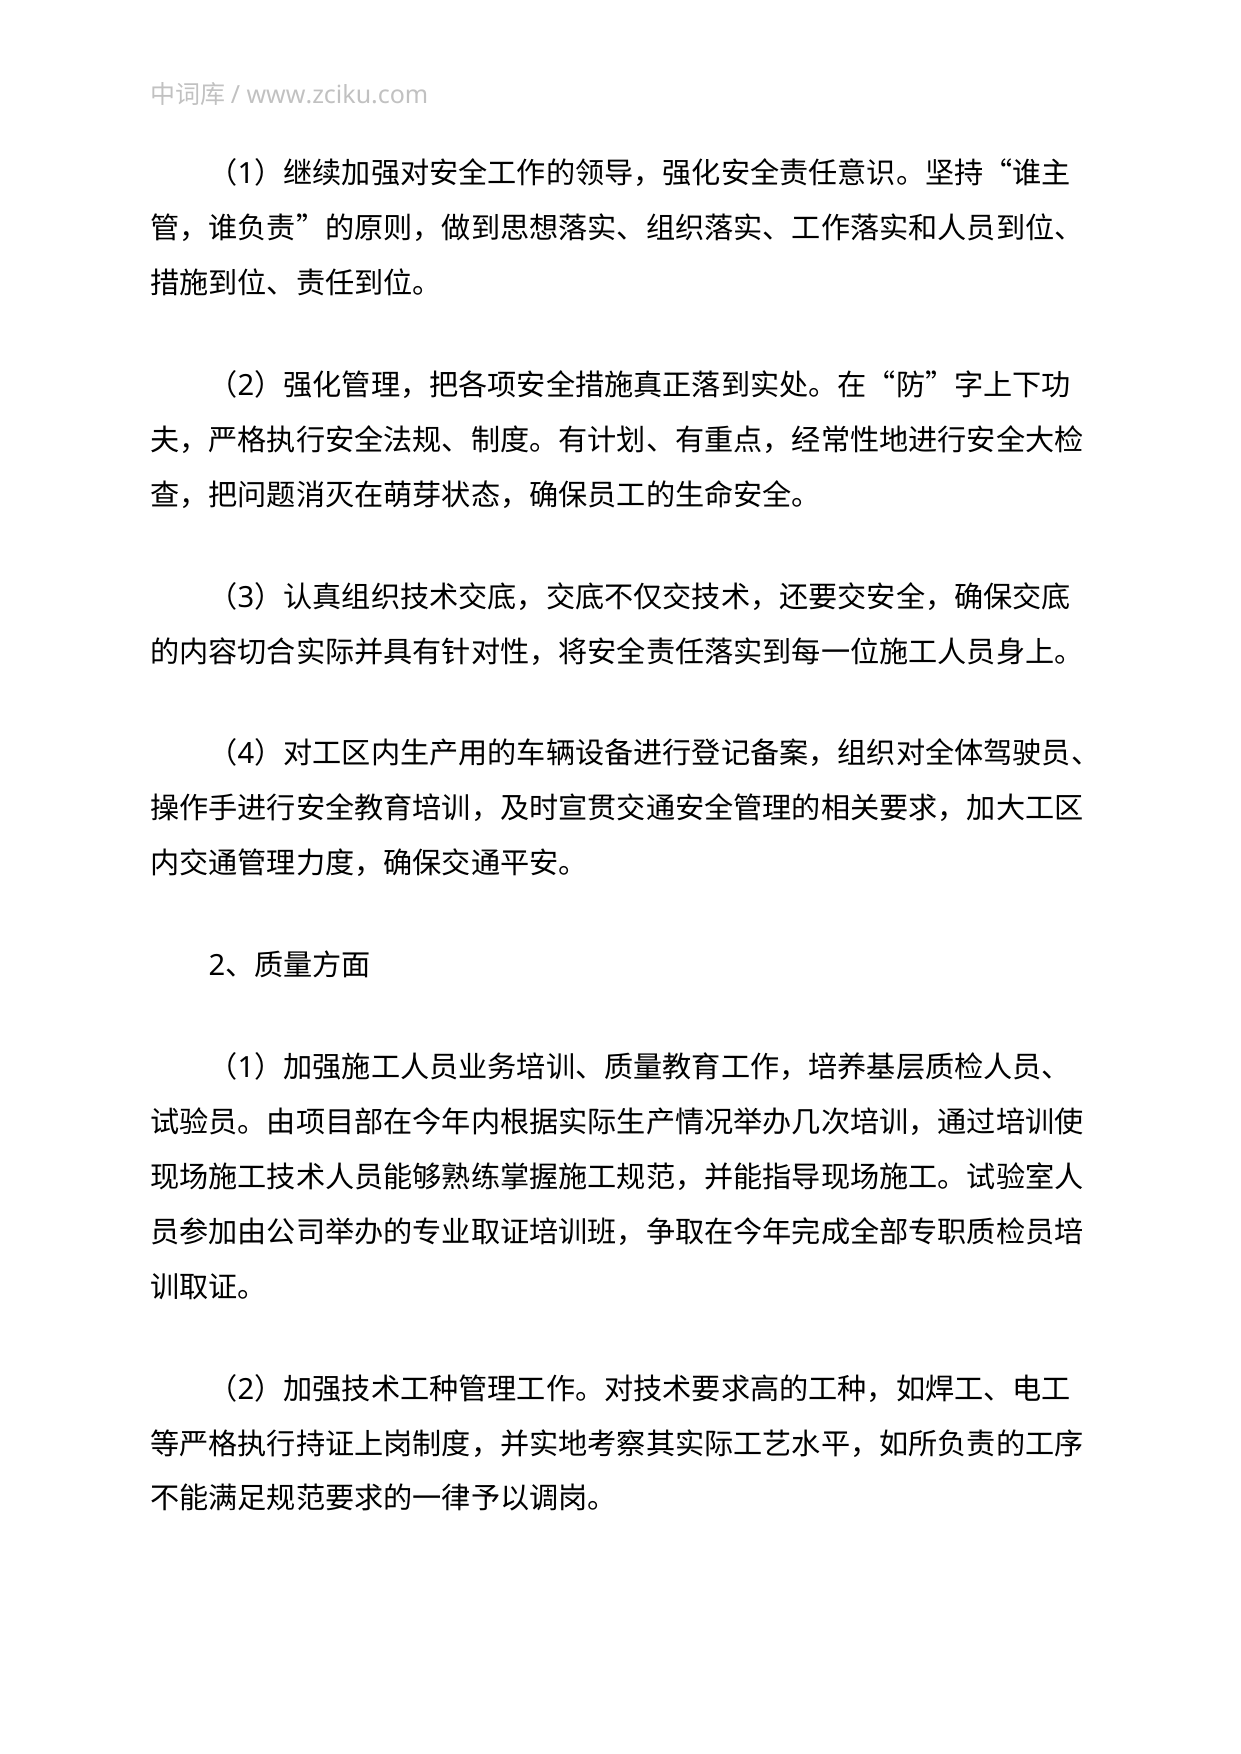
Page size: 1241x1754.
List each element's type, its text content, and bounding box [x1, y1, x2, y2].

text （2）加强技术工种管理工作。对技术要求高的工种，如焊工、电工等严格执行持证上岗制度，并实地考察其实际工艺水平，如所负责的工序不能满足规范要求的一律予以调岗。 [150, 1365, 1090, 1517]
text （3）认真组织技术交底，交底不仅交技术，还要交安全，确保交底的内容切合实际并具有针对性，将安全责任落实到每一位施工人员身上。 [150, 573, 1090, 671]
text 2、质量方面 [150, 942, 1090, 984]
text （1）加强施工人员业务培训、质量教育工作，培养基层质检人员、试验员。由项目部在今年内根据实际生产情况举办几次培训，通过培训使现场施工技术人员能够熟练掌握施工规范，并能指导现场施工。试验室人员参加由公司举办的专业取证培训班，争取在今年完成全部专职质检员培训取证。 [150, 1044, 1090, 1306]
text （2）强化管理，把各项安全措施真正落到实处。在“防”字上下功夫，严格执行安全法规、制度。有计划、有重点，经常性地进行安全大检查，把问题消灭在萌芽状态，确保员工的生命安全。 [150, 362, 1090, 514]
text （1）继续加强对安全工作的领导，强化安全责任意识。坚持“谁主管，谁负责”的原则，做到思想落实、组织落实、工作落实和人员到位、措施到位、责任到位。 [150, 150, 1090, 302]
text （4）对工区内生产用的车辆设备进行登记备案，组织对全体驾驶员、操作手进行安全教育培训，及时宣贯交通安全管理的相关要求，加大工区内交通管理力度，确保交通平安。 [150, 730, 1090, 882]
